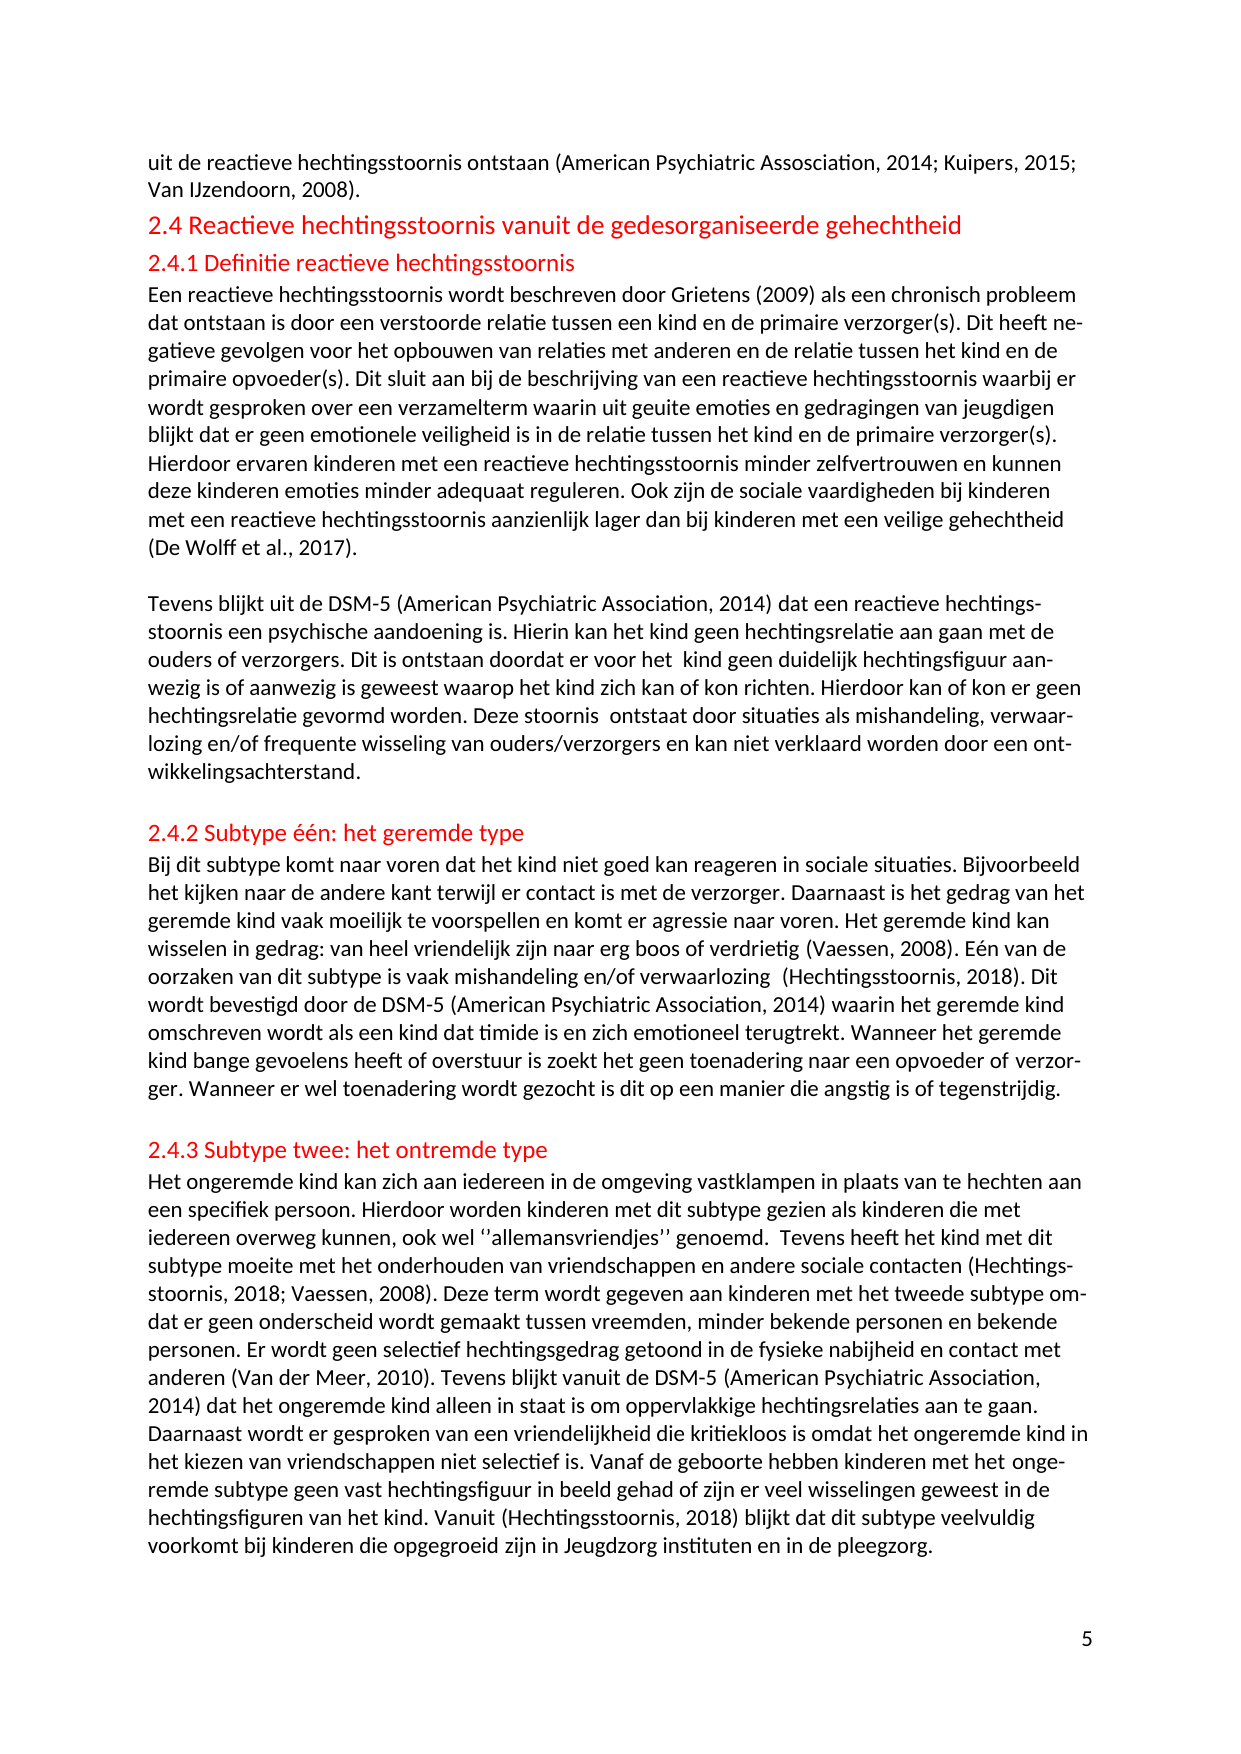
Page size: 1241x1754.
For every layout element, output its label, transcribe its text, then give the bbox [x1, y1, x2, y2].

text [148, 148, 1093, 204]
subtitle 2.4.3 Subtype twee: het ontremde type [148, 1134, 1093, 1165]
text Het ongeremde kind kan zich aan iedereen in de omgeving vastklampen in plaats van te hechten aan een specifiek persoon. Hierdoor worden kinderen met dit subtype gezien als kinderen die met iedereen overweg kunnen, ook wel ‘’allemansvriendjes’’ genoemd. Tevens heeft het kind met dit subtype moeite met het onderhouden van vriendschappen en andere sociale contacten (Hechtings-stoornis, 2018; Vaessen, 2008). Deze term wordt gegeven aan kinderen met het tweede subtype om-dat er geen onderscheid wordt gemaakt tussen vreemden, minder bekende personen en bekende personen. Er wordt geen selectief hechtingsgedrag getoond in de fysieke nabijheid en contact met anderen (Van der Meer, 2010). Tevens blijkt vanuit de DSM-5 dat het ongeremde kind alleen in staat is om oppervlakkige hechtingsrelaties aan te gaan. Daarnaast wordt er gesproken van een vriendelijkheid die kritiekloos is omdat het ongeremde kind in het kiezen van vriendschappen niet selectief is. Vanaf de geboorte hebben kinderen met het onge-remde subtype geen vast hechtingsfiguur in beeld gehad of zijn er veel wisselingen geweest in de hechtingsfiguren van het kind. Vanuit blijkt dat dit subtype veelvuldig voorkomt bij kinderen die opgegroeid zijn in Jeugdzorg instituten en in de pleegzorg. [148, 1167, 1093, 1559]
text Een reactieve hechtingsstoornis wordt beschreven door Grietens (2009) als een chronisch probleem dat ontstaan is door een verstoorde relatie tussen een kind en de primaire verzorger(s). Dit heeft ne-gatieve gevolgen voor het opbouwen van relaties met anderen en de relatie tussen het kind en de primaire opvoeder(s). Dit sluit aan bij de beschrijving van een reactieve hechtingsstoornis waarbij er wordt gesproken over een verzamelterm waarin uit geuite emoties en gedragingen van jeugdigen blijkt dat er geen emotionele veiligheid is in de relatie tussen het kind en de primaire verzorger(s). Hierdoor ervaren kinderen met een reactieve hechtingsstoornis minder zelfvertrouwen en kunnen deze kinderen emoties minder adequaat reguleren. Ook zijn de sociale vaardigheden bij kinderen met een reactieve hechtingsstoornis aanzienlijk lager dan bij kinderen met een veilige gehechtheid (De Wolff et al., 2017). [148, 281, 1093, 561]
text Tevens blijkt uit de DSM-5 dat een reactieve hechtings-stoornis een psychische aandoening is. Hierin kan het kind geen hechtingsrelatie aan gaan met de ouders of verzorgers. Dit is ontstaan doordat er voor het kind geen duidelijk hechtingsfiguur aan-wezig is of aanwezig is geweest waarop het kind zich kan of kon richten. Hierdoor kan of kon er geen hechtingsrelatie gevormd worden. Deze stoornis ontstaat door situaties als mishandeling, verwaar-lozing en/of frequente wisseling van ouders/verzorgers en kan niet verklaard worden door een ont-wikkelingsachterstand. [148, 589, 1093, 785]
subtitle 2.4.1 Definitie reactieve hechtingsstoornis [148, 248, 1093, 278]
subtitle 2.4 Reactieve hechtingsstoornis vanuit de gedesorganiseerde gehechtheid [148, 208, 1093, 241]
text Bij dit subtype komt naar voren dat het kind niet goed kan reageren in sociale situaties. Bijvoorbeeld het kijken naar de andere kant terwijl er contact is met de verzorger. Daarnaast is het gedrag van het geremde kind vaak moeilijk te voorspellen en komt er agressie naar voren. Het geremde kind kan wisselen in gedrag: van heel vriendelijk zijn naar erg boos of verdrietig . Eén van de oorzaken van dit subtype is vaak mishandeling en/of verwaarlozing . Dit wordt bevestigd door de DSM-5 waarin het geremde kind omschreven wordt als een kind dat timide is en zich emotioneel terugtrekt. Wanneer het geremde kind bange gevoelens heeft of overstuur is zoekt het geen toenadering naar een opvoeder of verzor-ger. Wanneer er wel toenadering wordt gezocht is dit op een manier die angstig is of tegenstrijdig. [148, 850, 1093, 1102]
subtitle 2.4.2 Subtype één: het geremde type [148, 817, 1093, 848]
